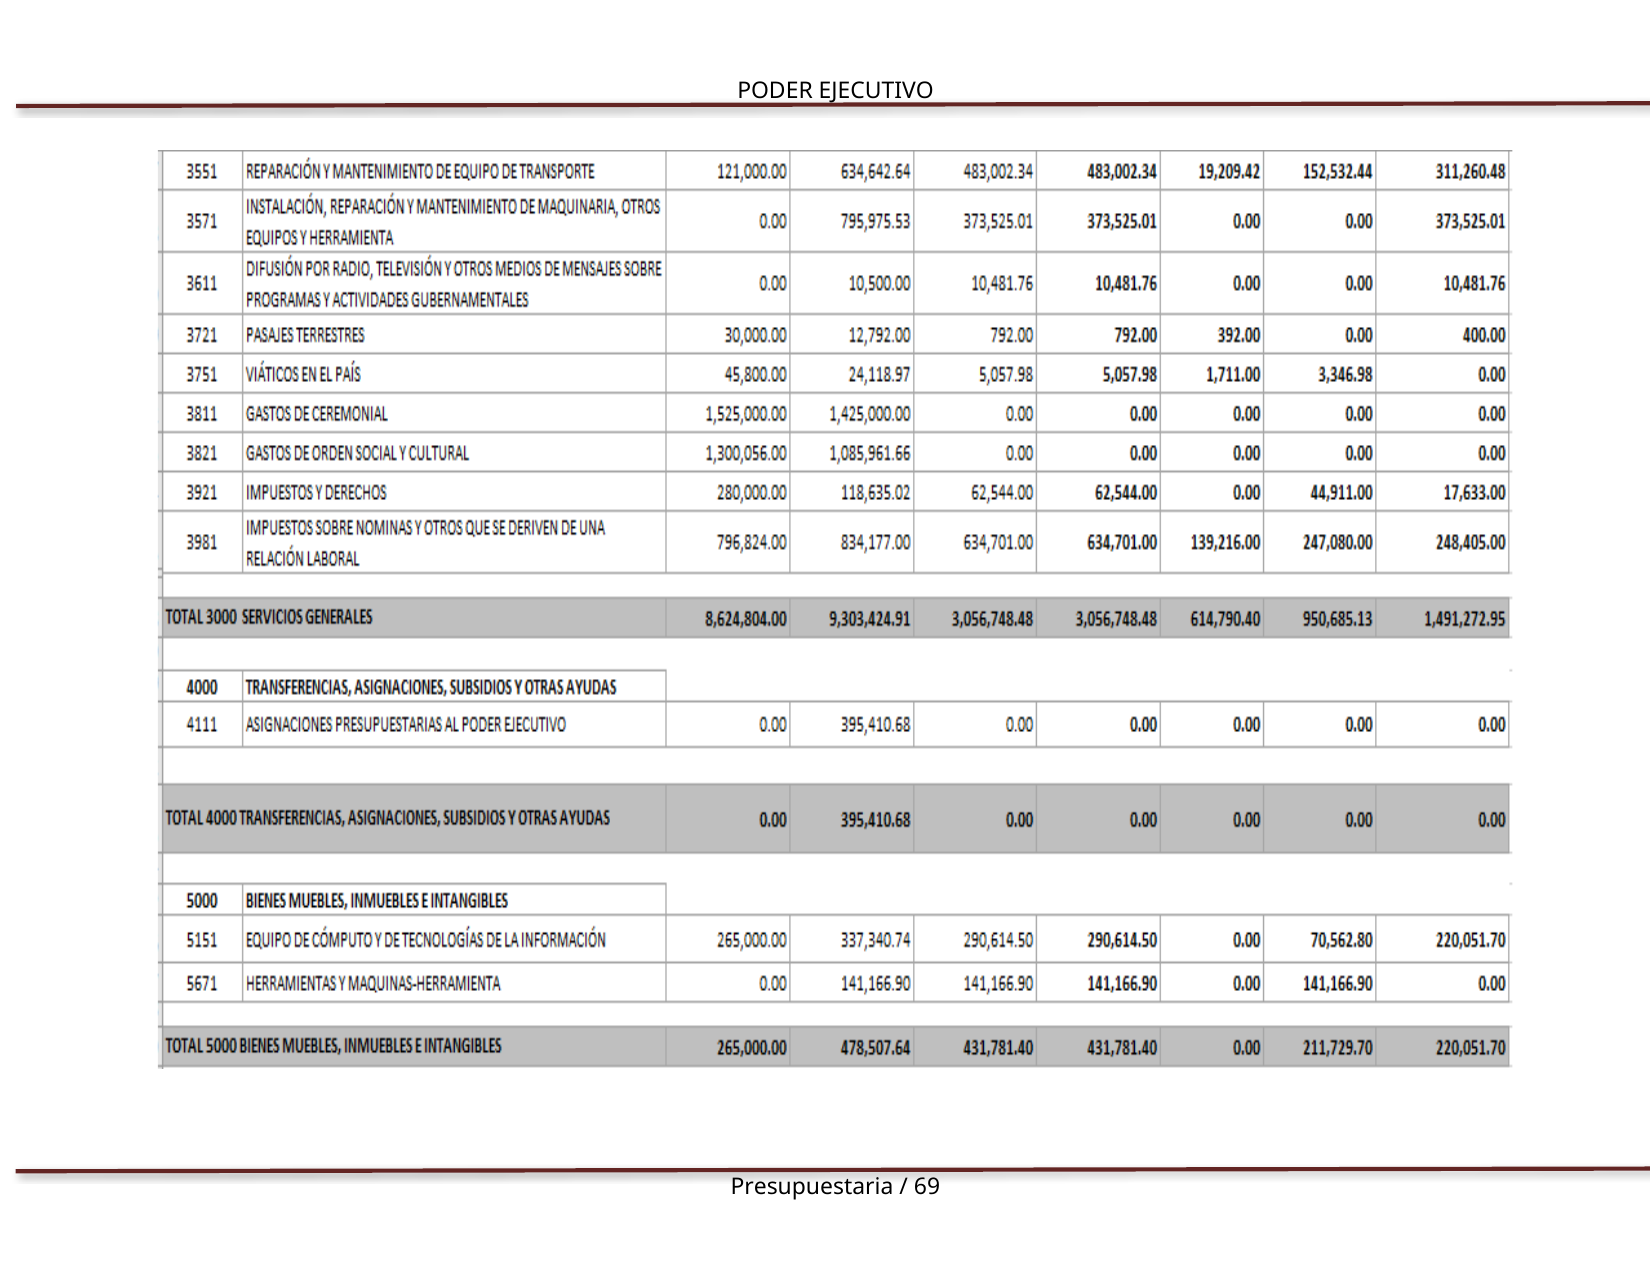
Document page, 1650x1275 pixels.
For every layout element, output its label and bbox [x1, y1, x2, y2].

picture [157, 150, 1513, 1069]
